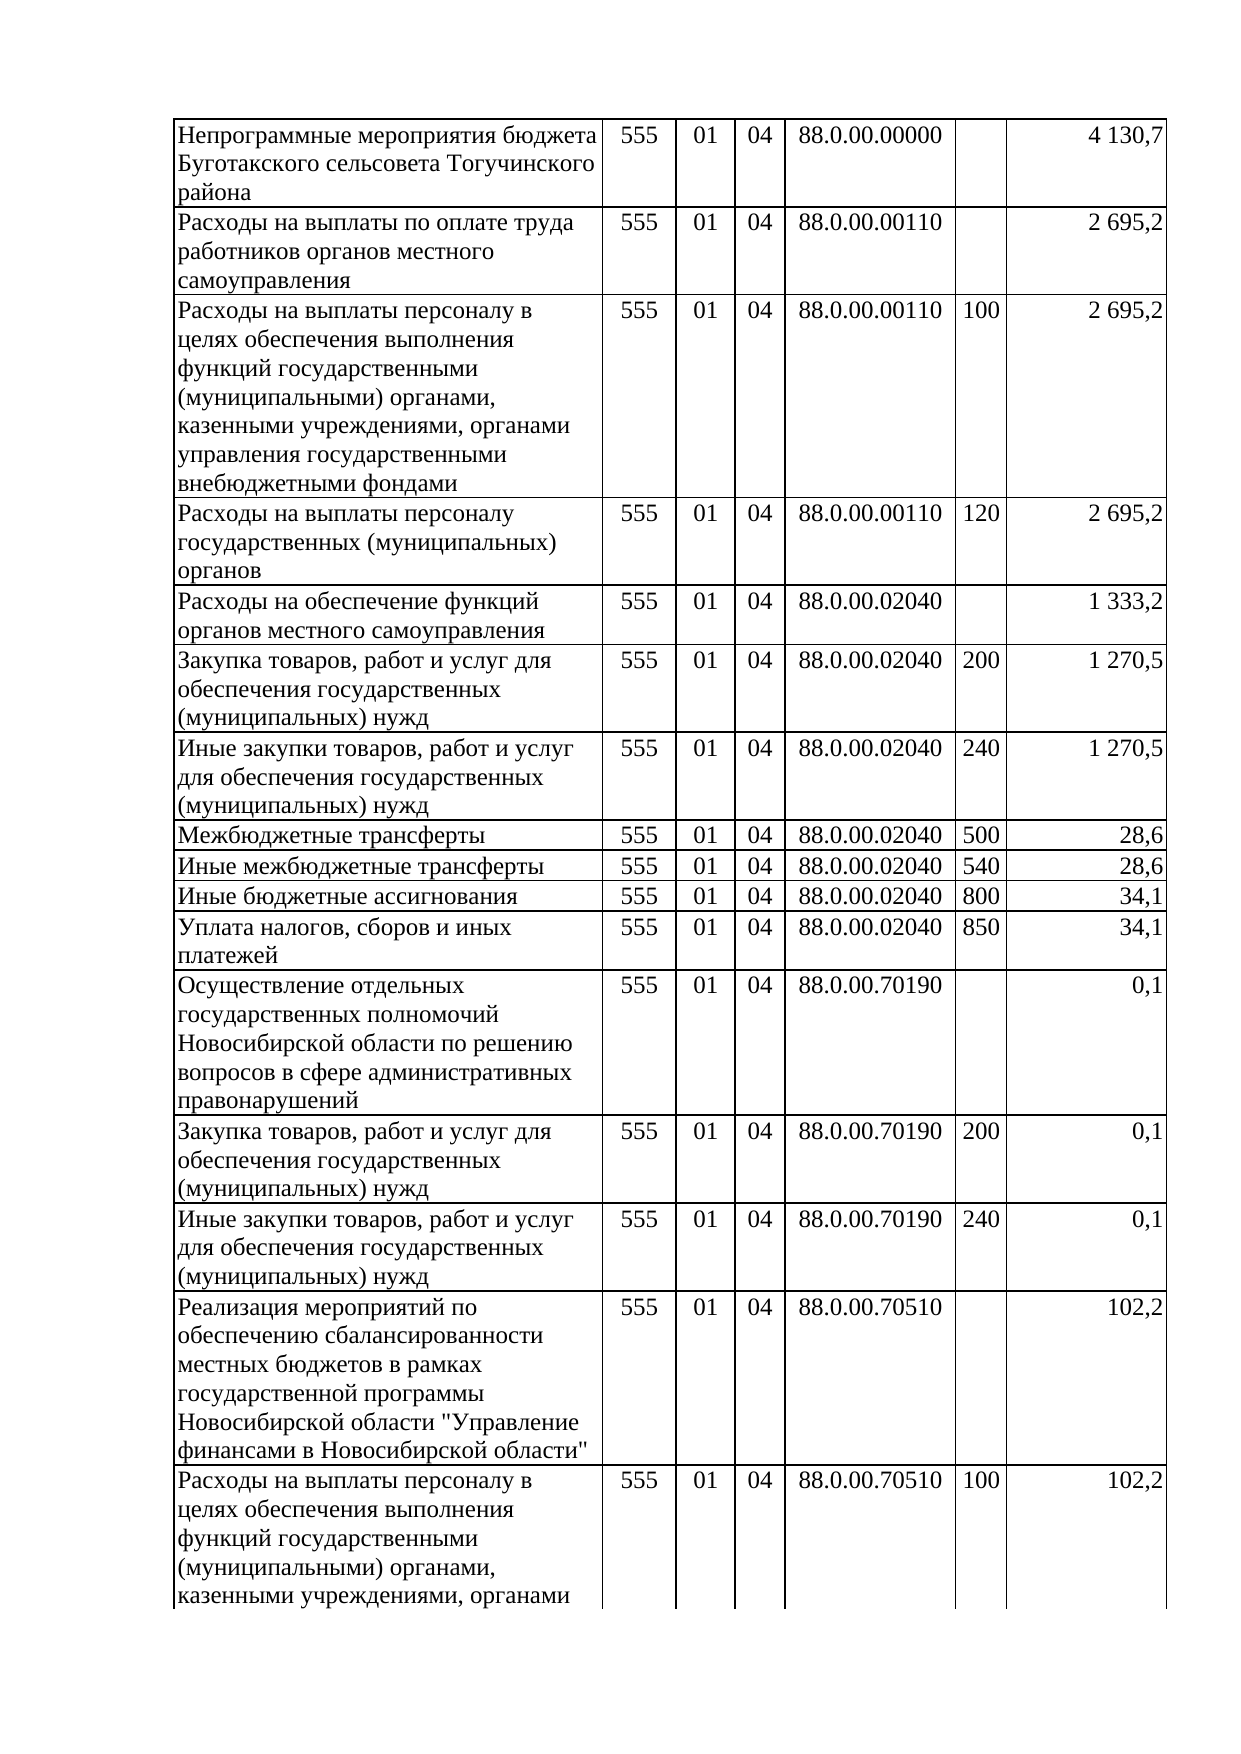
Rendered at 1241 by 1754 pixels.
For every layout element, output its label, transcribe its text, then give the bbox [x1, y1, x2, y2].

table_cell 88.0.00.02040 [786, 645, 955, 731]
table_cell Межбюджетные трансферты [175, 821, 602, 849]
table_cell 01 [677, 851, 734, 880]
table_cell Закупка товаров, работ и услуг для обеспечения государственных (муниципальных) нужд [175, 645, 602, 731]
table_cell Осуществление отдельных государственных полномочий Новосибирской области по решению вопросов в сфере административных правонарушений [175, 971, 602, 1114]
table_cell 04 [736, 295, 784, 497]
table_cell 240 [956, 1204, 1006, 1290]
table_cell 01 [677, 971, 734, 1114]
table_cell 800 [956, 881, 1006, 910]
table_cell 88.0.00.02040 [786, 821, 955, 849]
table_cell 01 [677, 1204, 734, 1290]
table_cell 88.0.00.70190 [786, 1204, 955, 1290]
table_cell 01 [677, 733, 734, 819]
table_cell 01 [677, 645, 734, 731]
table_cell 28,6 [1007, 851, 1166, 880]
table_cell 88.0.00.02040 [786, 881, 955, 910]
table_cell 88.0.00.02040 [786, 912, 955, 969]
table_cell Иные закупки товаров, работ и услуг для обеспечения государственных (муниципальных) нужд [175, 733, 602, 819]
table_cell 88.0.00.00110 [786, 208, 955, 294]
table_cell 01 [677, 1466, 734, 1609]
table_cell 88.0.00.70190 [786, 971, 955, 1114]
table_cell 01 [677, 881, 734, 910]
table_cell 555 [603, 645, 675, 731]
table_cell 01 [677, 498, 734, 584]
table_cell 04 [736, 586, 784, 643]
table_cell 01 [677, 821, 734, 849]
table_cell 555 [603, 586, 675, 643]
table_cell Иные межбюджетные трансферты [175, 851, 602, 880]
table_cell 01 [677, 912, 734, 969]
table_cell 04 [736, 971, 784, 1114]
table_cell 88.0.00.02040 [786, 733, 955, 819]
table_cell 500 [956, 821, 1006, 849]
table_cell 120 [956, 498, 1006, 584]
table_cell 04 [736, 733, 784, 819]
table_cell 04 [736, 821, 784, 849]
table_cell [956, 586, 1006, 643]
table_cell 555 [603, 851, 675, 880]
table_cell 04 [736, 881, 784, 910]
table_cell 555 [603, 120, 675, 206]
table_cell 555 [603, 1116, 675, 1202]
table_cell 01 [677, 208, 734, 294]
table_cell 04 [736, 1466, 784, 1609]
table_cell 04 [736, 851, 784, 880]
table_cell 555 [603, 912, 675, 969]
table_cell 01 [677, 586, 734, 643]
table_cell 200 [956, 1116, 1006, 1202]
table_cell Расходы на выплаты по оплате труда работников органов местного самоуправления [175, 208, 602, 294]
table_cell 34,1 [1007, 912, 1166, 969]
table_cell 555 [603, 498, 675, 584]
table_cell 88.0.00.70510 [786, 1466, 955, 1609]
table_cell 100 [956, 295, 1006, 497]
table_cell 1 333,2 [1007, 586, 1166, 643]
table_cell 0,1 [1007, 971, 1166, 1114]
table_cell [956, 971, 1006, 1114]
table_cell 555 [603, 733, 675, 819]
table_cell 01 [677, 1116, 734, 1202]
table_cell 01 [677, 295, 734, 497]
table_cell 1 270,5 [1007, 645, 1166, 731]
table_cell 88.0.00.00000 [786, 120, 955, 206]
table_cell 88.0.00.00110 [786, 498, 955, 584]
table_cell Иные закупки товаров, работ и услуг для обеспечения государственных (муниципальных) нужд [175, 1204, 602, 1290]
table_cell 04 [736, 645, 784, 731]
table_cell 01 [677, 1292, 734, 1464]
table_cell 88.0.00.02040 [786, 586, 955, 643]
table_cell 0,1 [1007, 1116, 1166, 1202]
table_cell [956, 120, 1006, 206]
table_cell 555 [603, 821, 675, 849]
table_cell 540 [956, 851, 1006, 880]
table_cell Реализация мероприятий по обеспечению сбалансированности местных бюджетов в рамках государственной программы Новосибирской области "Управление финансами в Новосибирской области" [175, 1292, 602, 1464]
table_cell 04 [736, 498, 784, 584]
table_cell 2 695,2 [1007, 498, 1166, 584]
table_cell 555 [603, 208, 675, 294]
table_cell 100 [956, 1466, 1006, 1609]
table_cell 102,2 [1007, 1292, 1166, 1464]
table_cell 555 [603, 1204, 675, 1290]
table_cell 01 [677, 120, 734, 206]
table_cell Непрограммные мероприятия бюджета Буготакского сельсовета Тогучинского района [175, 120, 602, 206]
table_cell 04 [736, 120, 784, 206]
table_cell 555 [603, 1466, 675, 1609]
table_cell [956, 208, 1006, 294]
table_cell 200 [956, 645, 1006, 731]
table_cell 102,2 [1007, 1466, 1166, 1609]
table_cell 88.0.00.70190 [786, 1116, 955, 1202]
table_cell 2 695,2 [1007, 295, 1166, 497]
table_cell 28,6 [1007, 821, 1166, 849]
table_cell 555 [603, 295, 675, 497]
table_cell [175, 1466, 602, 1609]
table_cell Расходы на выплаты персоналу государственных (муниципальных) органов [175, 498, 602, 584]
table_cell Закупка товаров, работ и услуг для обеспечения государственных (муниципальных) нужд [175, 1116, 602, 1202]
table_cell 34,1 [1007, 881, 1166, 910]
table_cell 04 [736, 208, 784, 294]
table_cell 240 [956, 733, 1006, 819]
table_cell 04 [736, 1204, 784, 1290]
table_cell 555 [603, 881, 675, 910]
table_cell 88.0.00.00110 [786, 295, 955, 497]
table_cell 555 [603, 1292, 675, 1464]
table_cell 88.0.00.70510 [786, 1292, 955, 1464]
table_cell [956, 1292, 1006, 1464]
table_cell 04 [736, 1116, 784, 1202]
table_cell Уплата налогов, сборов и иных платежей [175, 912, 602, 969]
table_cell 1 270,5 [1007, 733, 1166, 819]
table_cell 88.0.00.02040 [786, 851, 955, 880]
table_cell 4 130,7 [1007, 120, 1166, 206]
table_cell 850 [956, 912, 1006, 969]
table_cell 04 [736, 1292, 784, 1464]
table_cell 555 [603, 971, 675, 1114]
table_cell 2 695,2 [1007, 208, 1166, 294]
table_cell 04 [736, 912, 784, 969]
table_cell Иные бюджетные ассигнования [175, 881, 602, 910]
table_cell 0,1 [1007, 1204, 1166, 1290]
table_cell Расходы на обеспечение функций органов местного самоуправления [175, 586, 602, 643]
